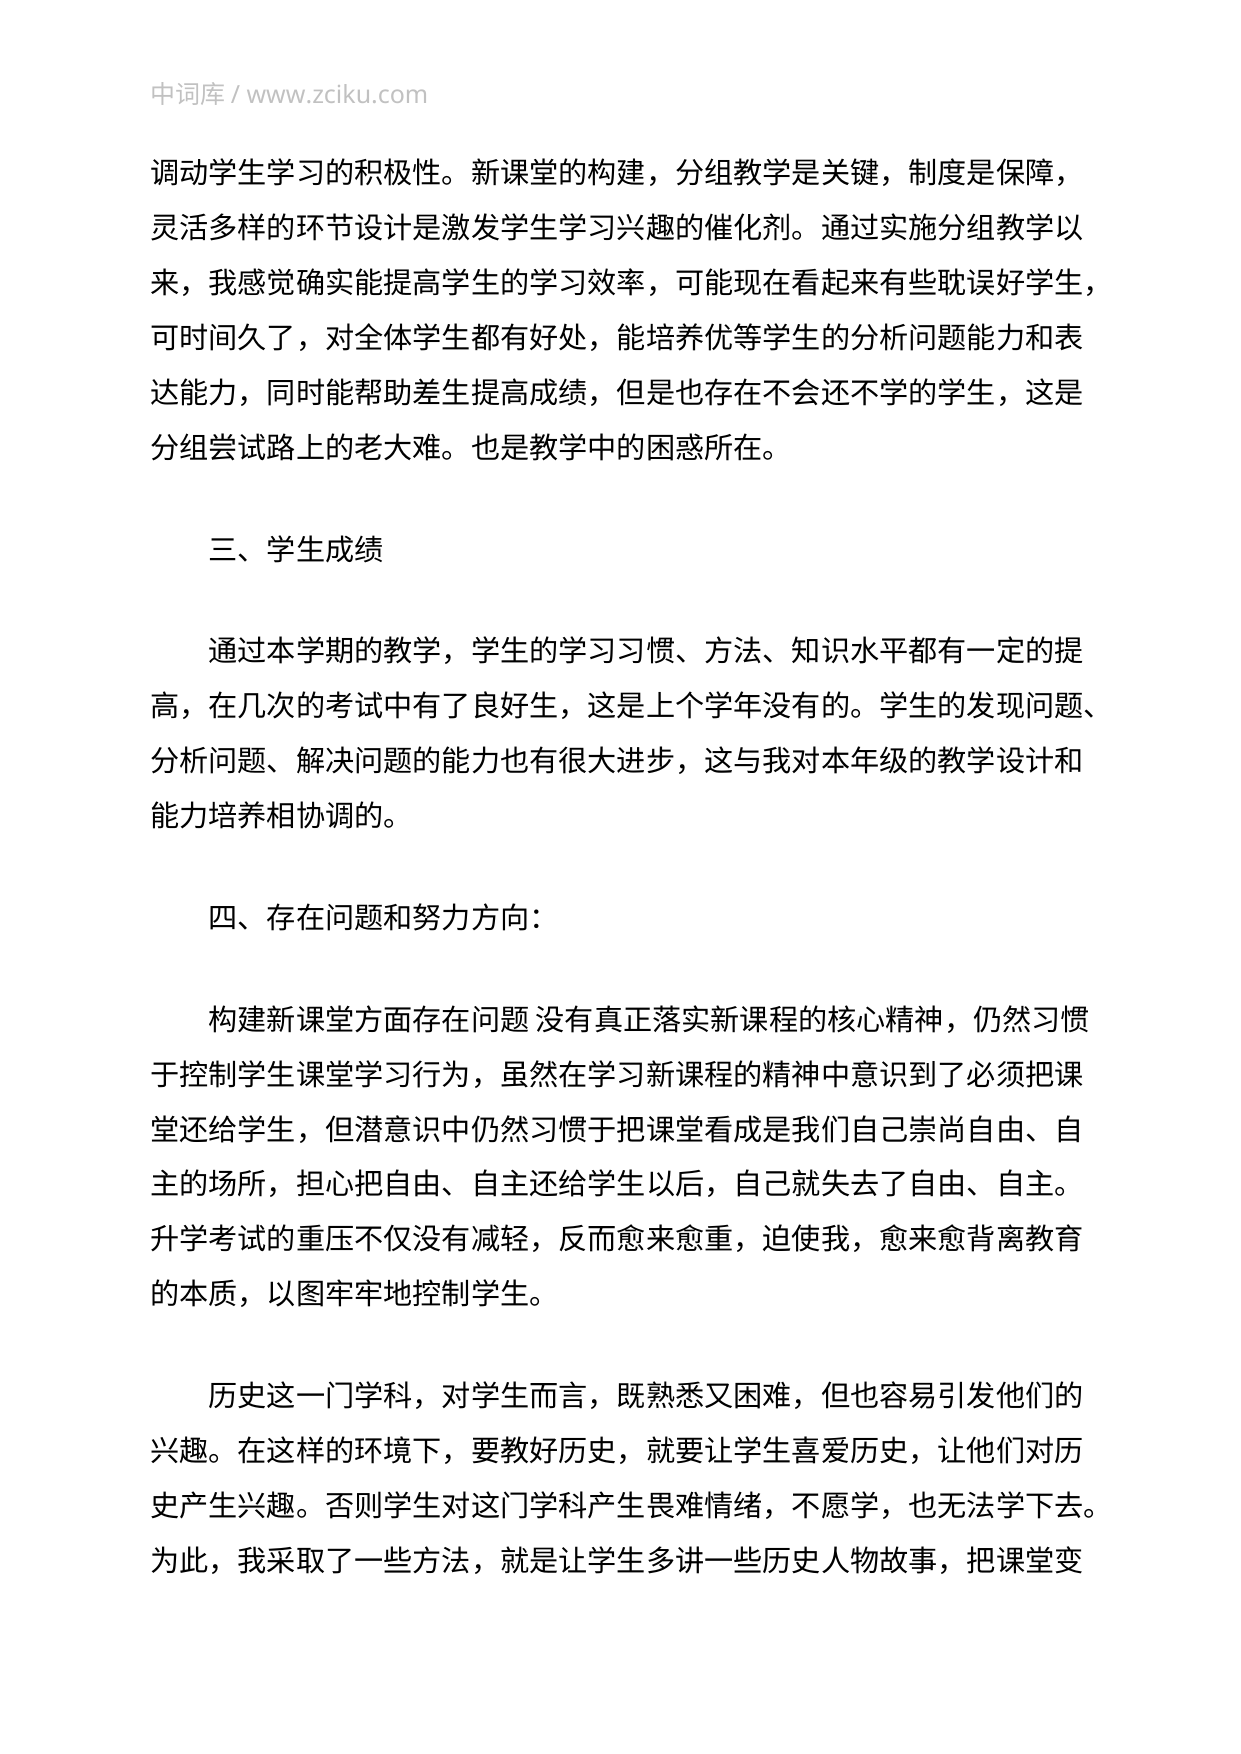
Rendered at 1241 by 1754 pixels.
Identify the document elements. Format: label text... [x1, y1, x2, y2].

text 三、学生成绩 [150, 526, 1090, 568]
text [150, 150, 1090, 467]
text 构建新课堂方面存在问题 没有真正落实新课程的核心精神，仍然习惯于控制学生课堂学习行为，虽然在学习新课程的精神中意识到了必须把课堂还给学生，但潜意识中仍然习惯于把课堂看成是我们自己崇尚自由、自主的场所，担心把自由、自主还给学生以后，自己就失去了自由、自主。升学考试的重压不仅没有减轻，反而愈来愈重，迫使我，愈来愈背离教育的本质，以图牢牢地控制学生。 [150, 996, 1090, 1313]
text 通过本学期的教学，学生的学习习惯、方法、知识水平都有一定的提高，在几次的考试中有了良好生，这是上个学年没有的。学生的发现问题、分析问题、解决问题的能力也有很大进步，这与我对本年级的教学设计和能力培养相协调的。 [150, 628, 1090, 835]
text 四、存在问题和努力方向： [150, 894, 1090, 937]
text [150, 1372, 1090, 1579]
